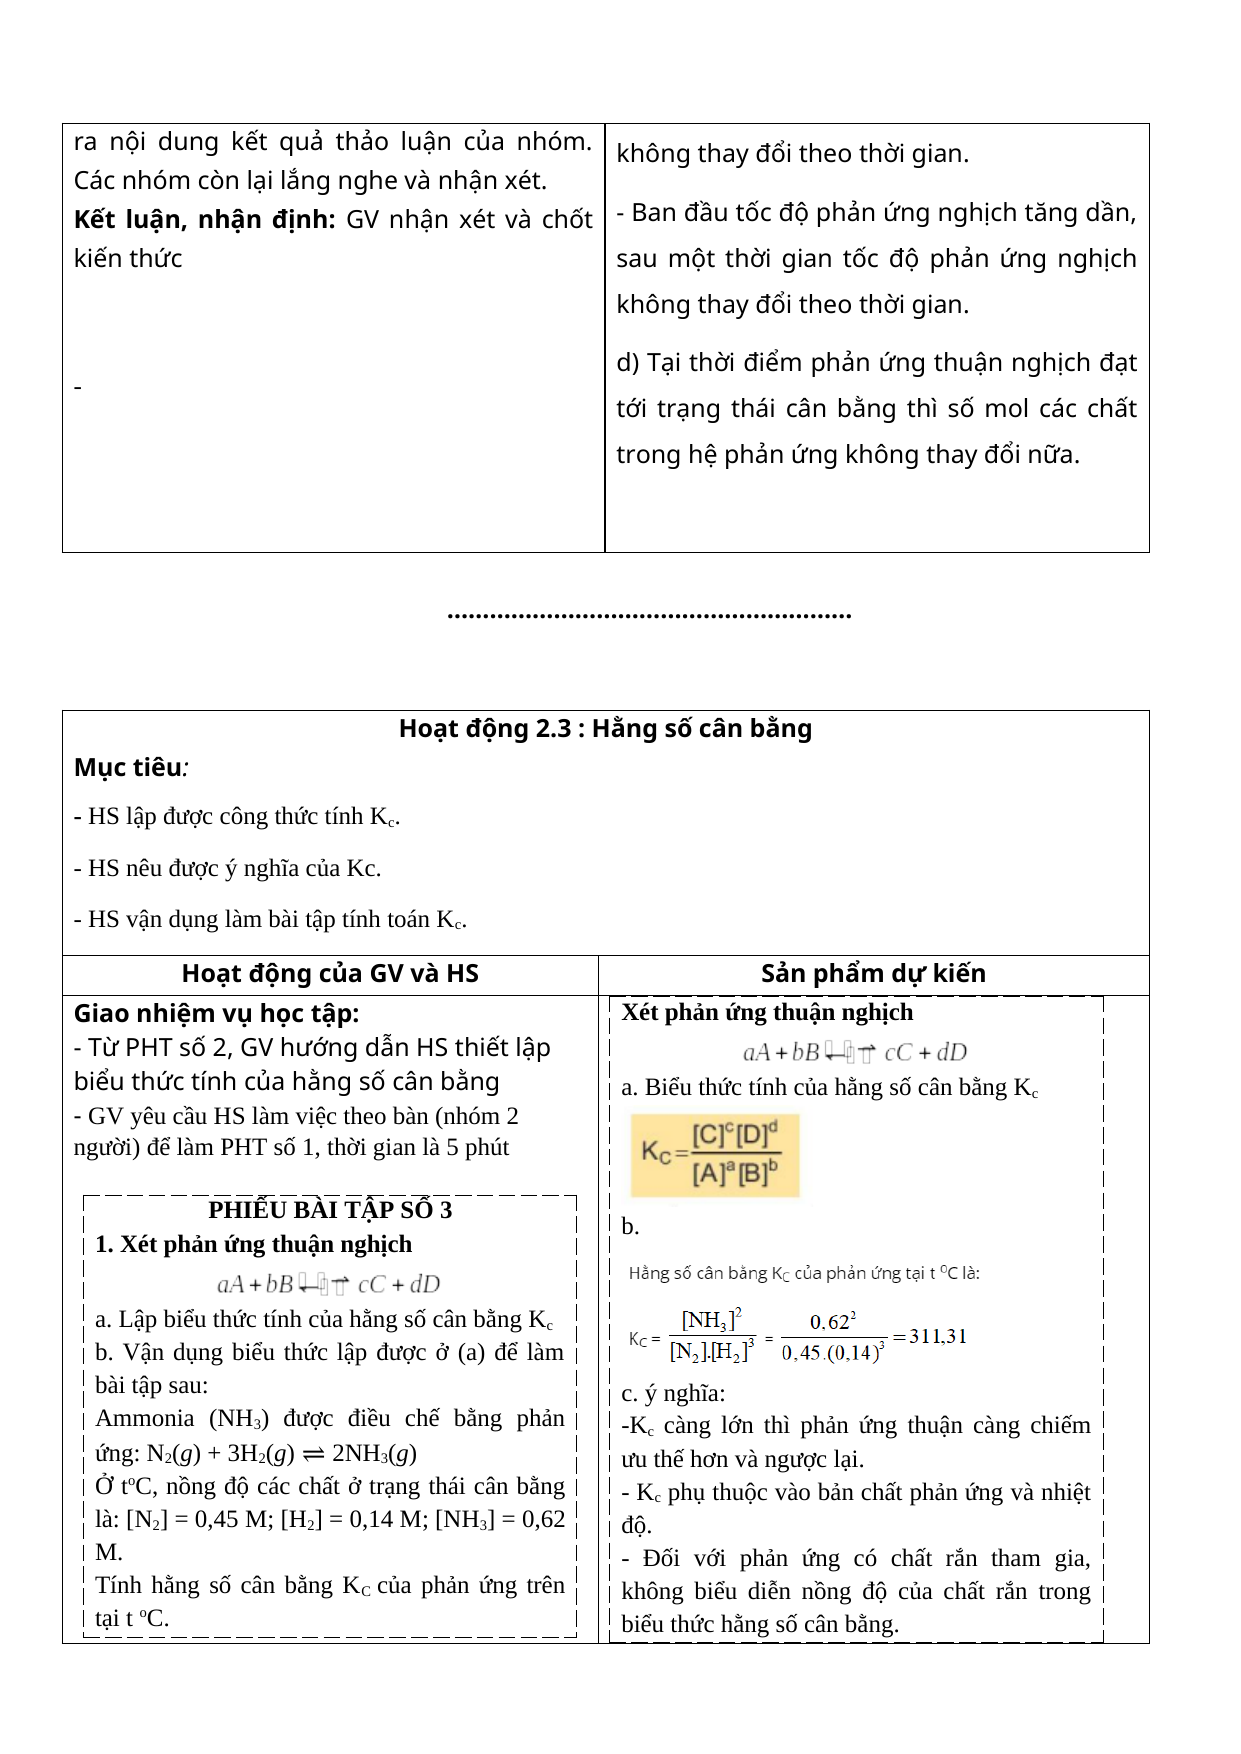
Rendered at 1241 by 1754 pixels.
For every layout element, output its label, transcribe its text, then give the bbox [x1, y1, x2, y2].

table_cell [63, 124, 604, 552]
text ………………………………………………… [118, 592, 1181, 626]
picture [621, 1105, 814, 1207]
picture [621, 1244, 1015, 1374]
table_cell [606, 124, 1149, 552]
table_cell Hoạt động của GV và HS [63, 956, 598, 994]
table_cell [63, 996, 598, 1643]
table_header Hoạt động 2.3 : Hằng số cân bằng Mục tiêu: - HS lập được công thức tính Kc. - HS nêu được ý nghĩa của Kc. - HS vận dụng làm bài tập tính toán Kc. [63, 711, 1149, 955]
table_cell Sản phẩm dự kiến [599, 956, 1149, 994]
table_cell [599, 996, 1149, 1643]
